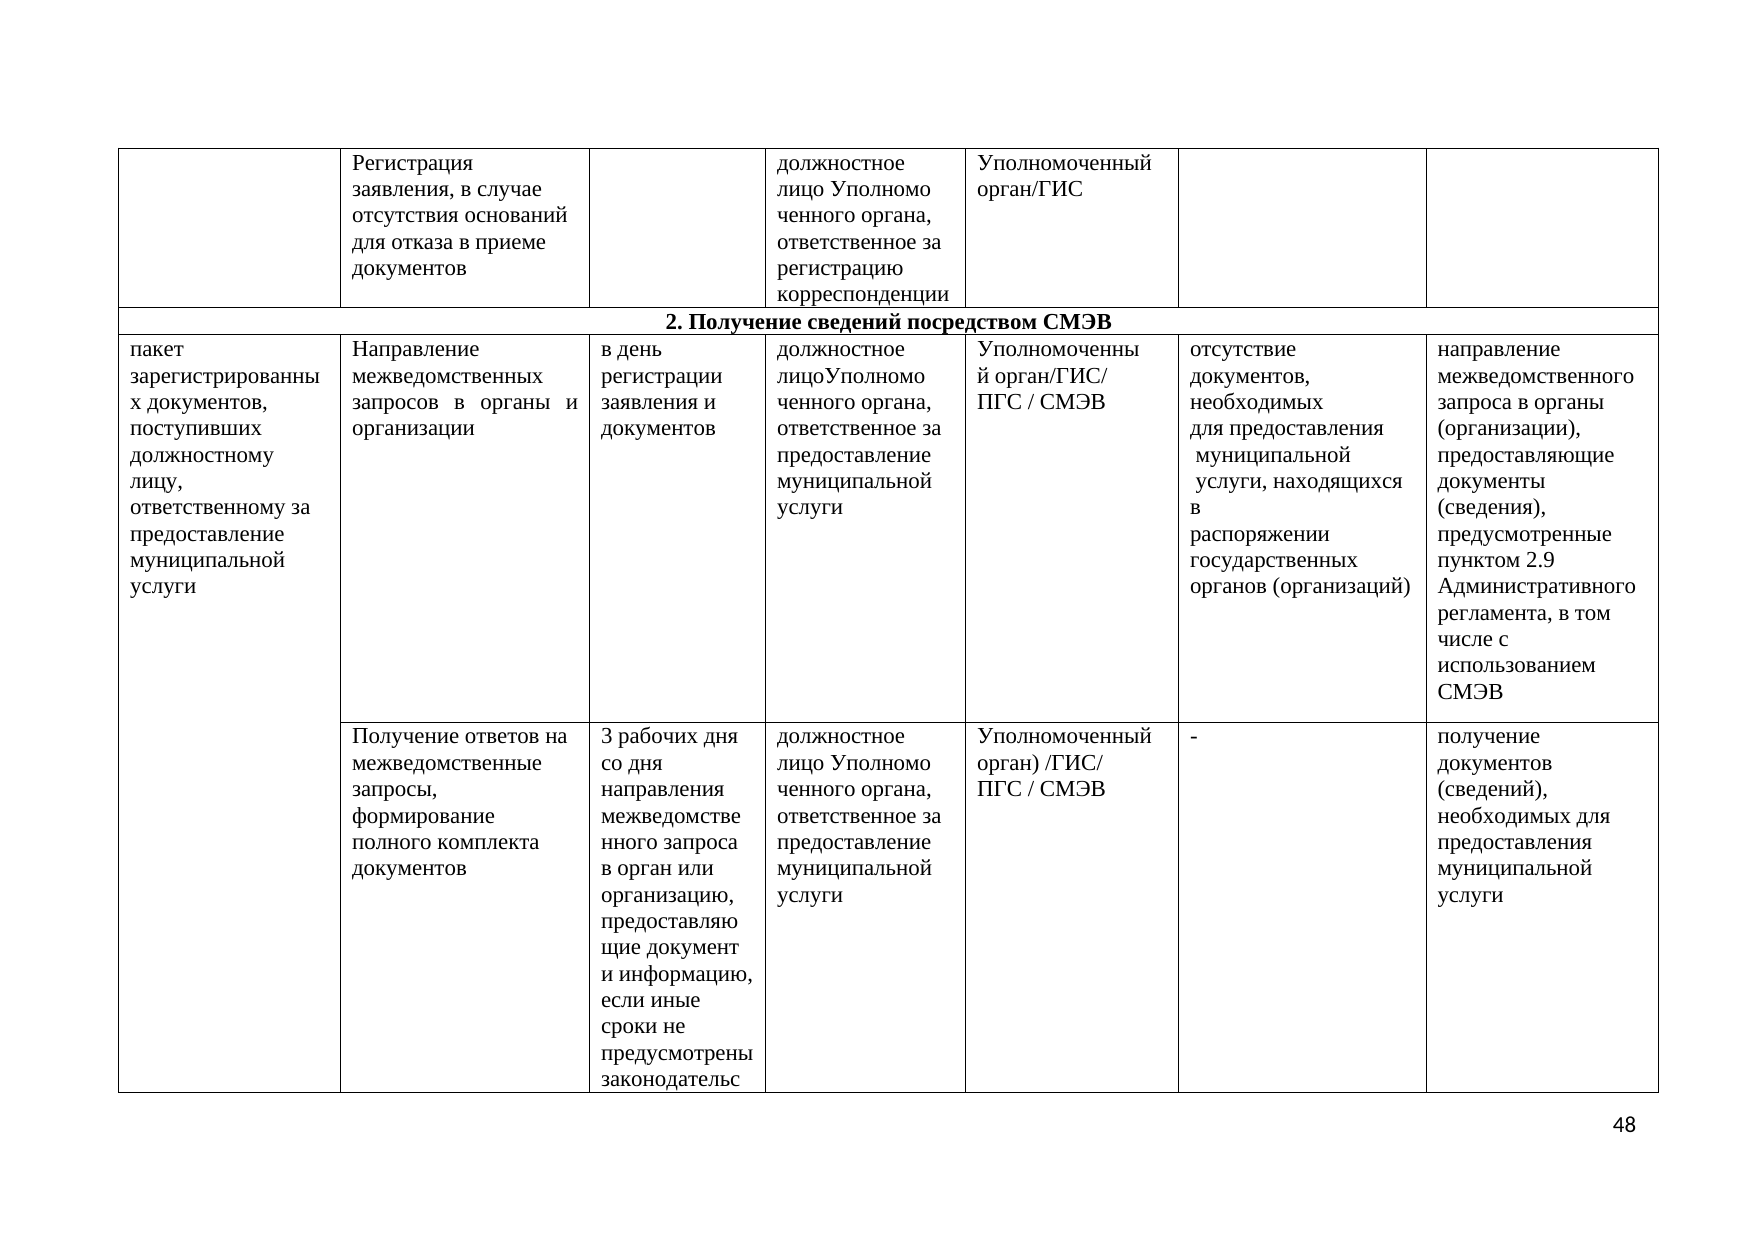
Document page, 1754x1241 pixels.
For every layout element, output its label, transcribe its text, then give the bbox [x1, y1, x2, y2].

table_cell пакет зарегистрированных документов, поступивших должностному лицу, ответственному за предоставление муниципальной услуги [119, 335, 340, 1092]
table_cell в день регистрации заявления и документов [590, 335, 765, 722]
table_cell должностное лицоУполномо ченного органа, ответственное за предоставление муниципальной услуги [766, 335, 965, 722]
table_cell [766, 723, 965, 1092]
table_cell [1427, 149, 1658, 307]
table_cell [1427, 723, 1658, 1092]
table_cell Направление межведомственных запросов в органы и организации [341, 335, 589, 722]
table_cell - [1179, 723, 1426, 1092]
table_cell [1179, 149, 1426, 307]
table_cell [590, 149, 765, 307]
table_cell [119, 149, 340, 307]
table_cell должностное лицо Уполномо ченного органа, ответственное за регистрацию корреспонденции [766, 149, 965, 307]
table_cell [966, 723, 1178, 1092]
table_cell направление межведомственного запроса в органы (организации), предоставляющие документы (сведения), предусмотренные пунктом 2.9 Административного регламента, в том числе с использованием СМЭВ [1427, 335, 1658, 722]
table_cell 2. Получение сведений посредством СМЭВ [119, 308, 1658, 334]
table_cell Регистрация заявления, в случае отсутствия оснований для отказа в приеме документов [341, 149, 589, 307]
table_cell Уполномоченный орган/ГИС [966, 149, 1178, 307]
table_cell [341, 723, 589, 1092]
table_cell Уполномоченны й орган/ГИС/ ПГС / СМЭВ [966, 335, 1178, 722]
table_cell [590, 723, 765, 1092]
table_cell отсутствие документов, необходимых для предоставления муниципальной услуги, находящихся в распоряжении государственных органов (организаций) [1179, 335, 1426, 722]
